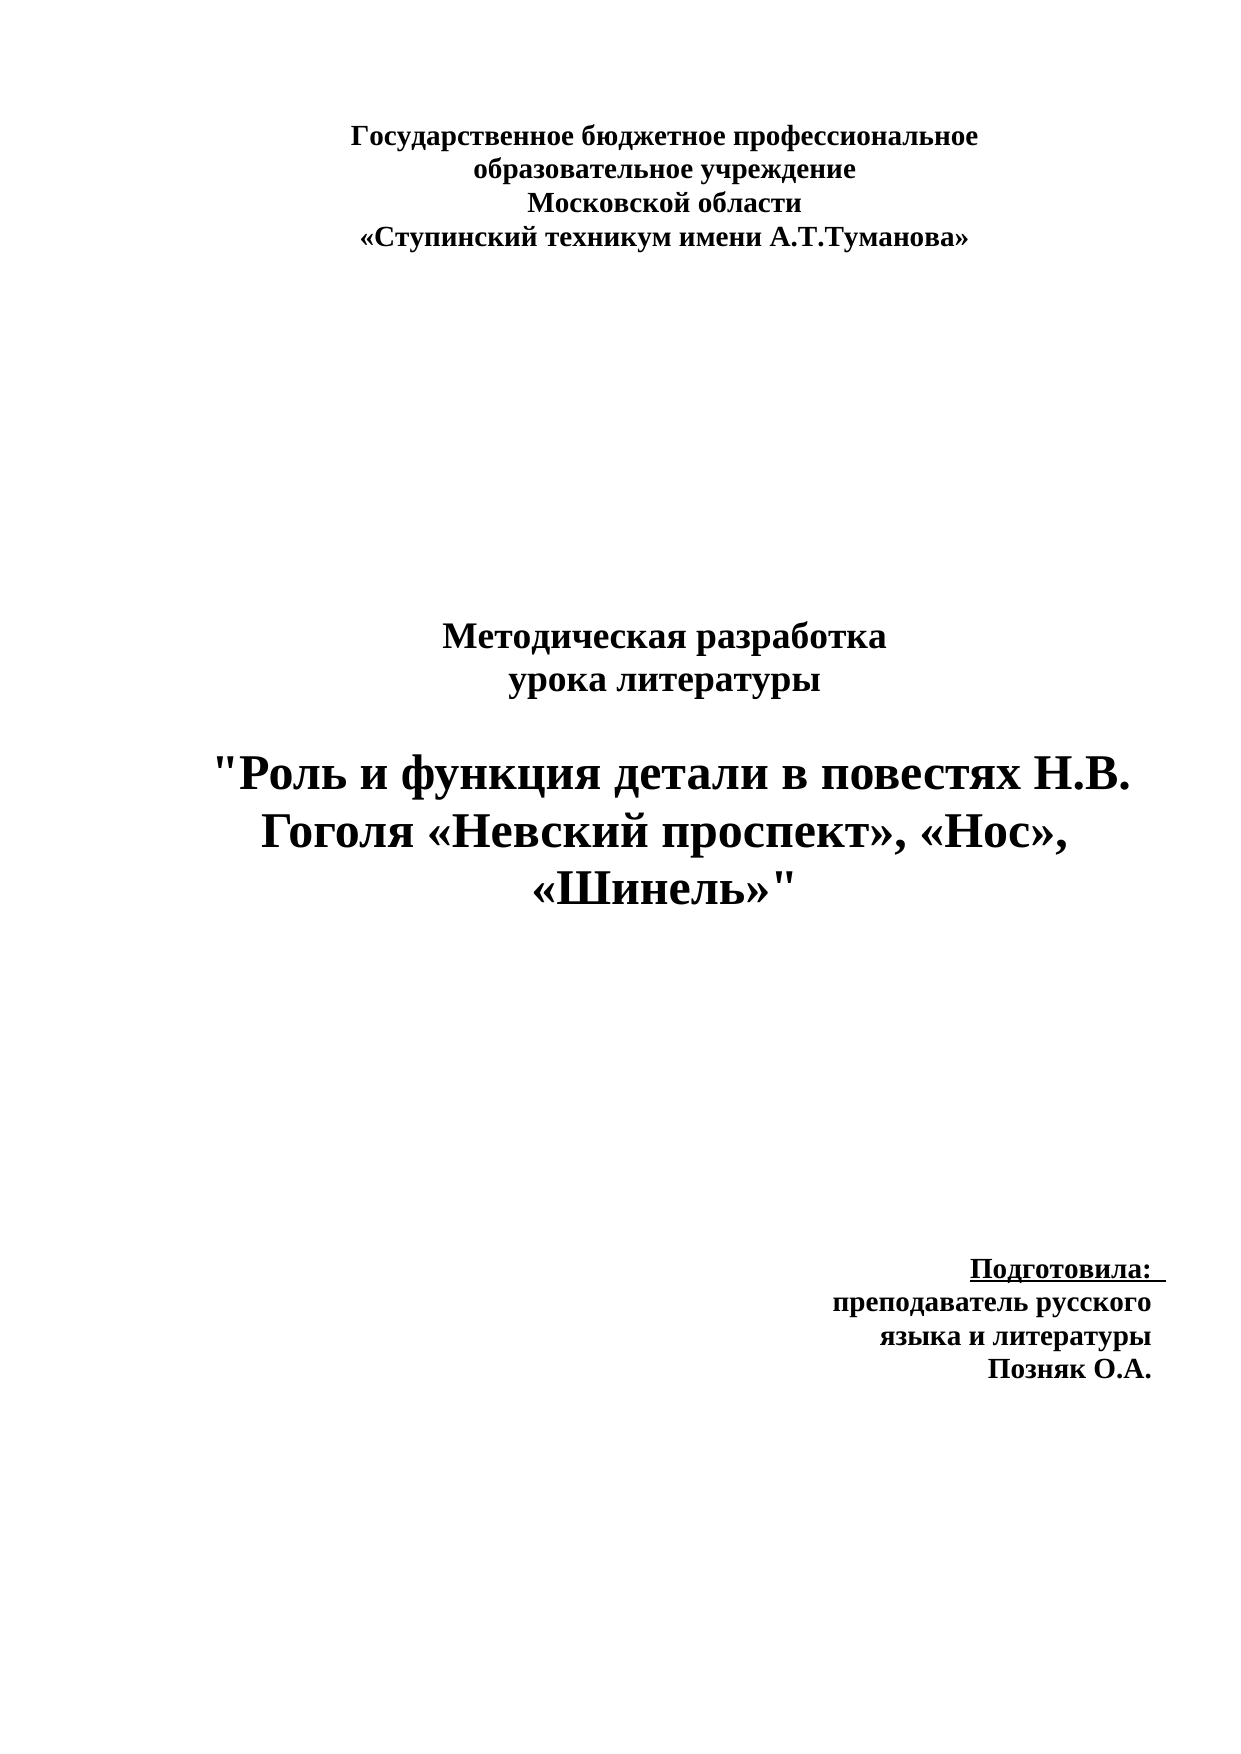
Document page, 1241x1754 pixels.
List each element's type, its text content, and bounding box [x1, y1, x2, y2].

text "Роль и функция детали в повестях Н.В. Гоголя «Невский проспект», «Нос», «Шинель»" [177, 743, 1152, 916]
text Позняк О.А. [177, 1352, 1152, 1385]
text Государственное бюджетное профессиональное образовательное учреждение [177, 118, 1152, 185]
text «Ступинский техникум имени А.Т.Туманова» [177, 219, 1152, 252]
text Подготовила: [177, 1251, 1152, 1284]
text Методическая разработка [177, 614, 1152, 657]
text урока литературы [177, 657, 1152, 700]
text Московской области [177, 185, 1152, 219]
text преподаватель русского языка и литературы [177, 1284, 1152, 1352]
